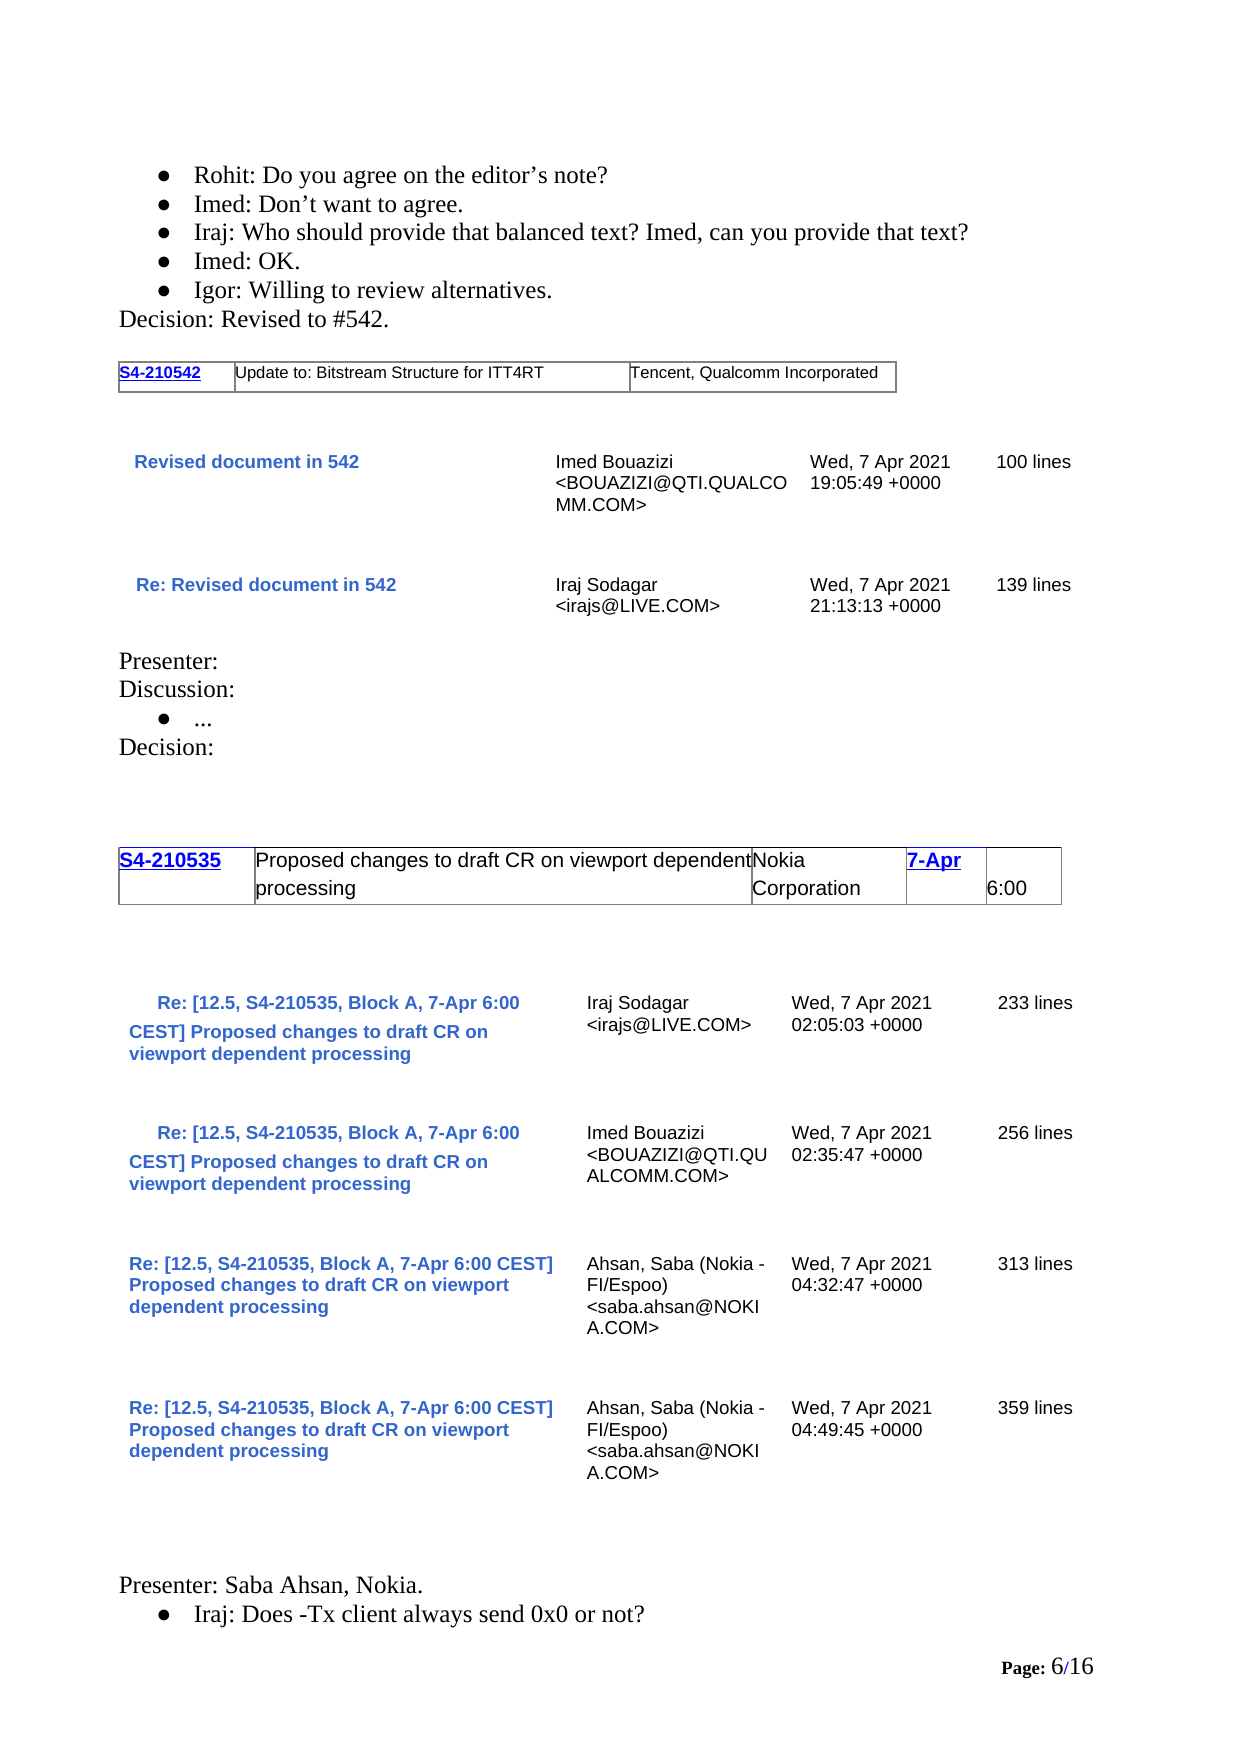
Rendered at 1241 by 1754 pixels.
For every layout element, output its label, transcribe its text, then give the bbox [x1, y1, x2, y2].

table_cell Imed Bouazizi <BOUAZIZI@QTI.QUALCOMM.COM> [576, 1093, 781, 1223]
table_cell Re: [12.5, S4-210535, Block A, 7-Apr 6:00 CEST] Proposed changes to draft CR on viewport dependent processing [119, 1368, 576, 1512]
table_header Revised document in 542 [119, 421, 545, 544]
table_cell Ahsan, Saba (Nokia - FI/Espoo) <saba.ahsan@NOKIA.COM> [576, 1223, 781, 1368]
table_cell Re: [12.5, S4-210535, Block A, 7-Apr 6:00 CEST] Proposed changes to draft CR on viewport dependent processing [119, 1223, 576, 1368]
table_header 233 lines [987, 963, 1092, 1093]
table_header S4-210542 [120, 363, 234, 391]
list Iraj: Does -Tx client always send 0x0 or not? [156, 1599, 1093, 1627]
table_header 7-Apr [907, 848, 986, 904]
table_header Nokia Corporation [753, 848, 906, 904]
table_header S4-210535 [120, 848, 254, 904]
table_header Wed, 7 Apr 2021 02:05:03 +0000 [781, 963, 987, 1093]
table_cell Wed, 7 Apr 2021 04:49:45 +0000 [781, 1368, 987, 1512]
list Igor: Willing to review alternatives. [156, 275, 1093, 304]
list Imed: Don’t want to agree. [156, 189, 1093, 217]
table_cell Wed, 7 Apr 2021 04:32:47 +0000 [781, 1223, 987, 1368]
text Presenter: [118, 646, 1093, 674]
list Iraj: Who should provide that balanced text? Imed, can you provide that text? [156, 217, 1093, 246]
text Presenter: Saba Ahsan, Nokia. [118, 1570, 1093, 1599]
table_header Re: [12.5, S4-210535, Block A, 7-Apr 6:00 CEST] Proposed changes to draft CR on viewport dependent processing [119, 963, 576, 1093]
table_header 100 lines [986, 421, 1092, 544]
table_header Wed, 7 Apr 2021 19:05:49 +0000 [800, 421, 986, 544]
text Discussion: [118, 674, 1093, 703]
text Decision: [118, 732, 1093, 761]
list ... [156, 703, 1093, 732]
table_cell Iraj Sodagar <irajs@LIVE.COM> [545, 544, 799, 646]
table_cell 313 lines [987, 1223, 1092, 1368]
table_header 6:00 [987, 848, 1061, 904]
table_cell 139 lines [986, 544, 1092, 646]
table_header Proposed changes to draft CR on viewport dependent processing [256, 848, 751, 904]
text Decision: Revised to #542. [118, 304, 1093, 332]
list Imed: OK. [156, 246, 1093, 275]
table_header Iraj Sodagar <irajs@LIVE.COM> [576, 963, 781, 1093]
table_cell 256 lines [987, 1093, 1092, 1223]
table_header Imed Bouazizi <BOUAZIZI@QTI.QUALCOMM.COM> [545, 421, 799, 544]
list Rohit: Do you agree on the editor’s note? [156, 160, 1093, 189]
table_cell Re: [12.5, S4-210535, Block A, 7-Apr 6:00 CEST] Proposed changes to draft CR on viewport dependent processing [119, 1093, 576, 1223]
table_header Update to: Bitstream Structure for ITT4RT [236, 363, 629, 391]
table_header Tencent, Qualcomm Incorporated [631, 363, 895, 391]
table_cell Wed, 7 Apr 2021 21:13:13 +0000 [800, 544, 986, 646]
table_cell 359 lines [987, 1368, 1092, 1512]
table_cell Wed, 7 Apr 2021 02:35:47 +0000 [781, 1093, 987, 1223]
table_cell Ahsan, Saba (Nokia - FI/Espoo) <saba.ahsan@NOKIA.COM> [576, 1368, 781, 1512]
table_cell Re: Revised document in 542 [119, 544, 545, 646]
